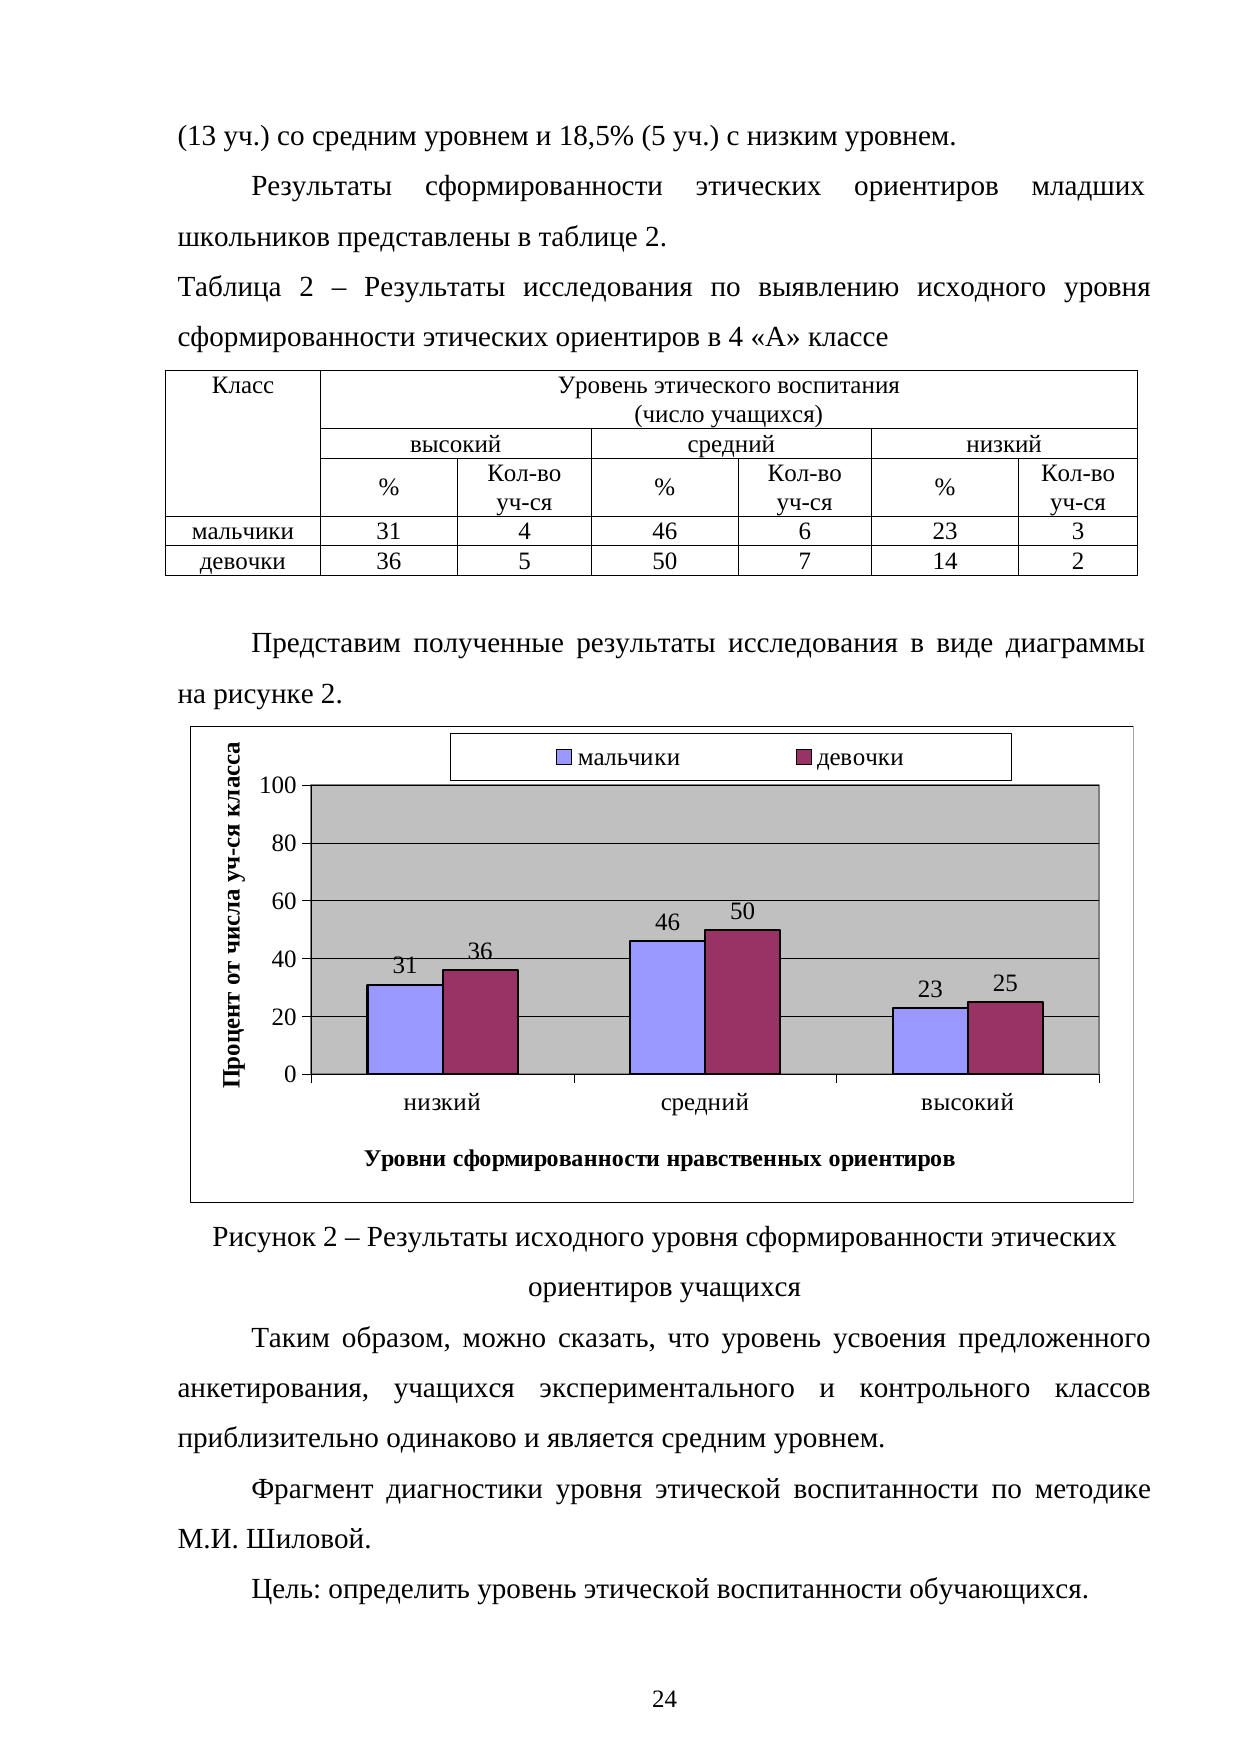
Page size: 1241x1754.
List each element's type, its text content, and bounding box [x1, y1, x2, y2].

table_cell 46 [592, 517, 738, 545]
text Цель: определить уровень этической воспитанности обучающихся. [177, 1571, 1152, 1605]
table_cell Кол-во уч-ся [1019, 459, 1137, 516]
table_cell % [872, 459, 1018, 516]
table_cell девочки [166, 546, 320, 574]
table_cell % [592, 459, 738, 516]
table_cell 36 [321, 546, 457, 574]
text Таким образом, можно сказать, что уровень усвоения предложенного анкетирования, учащихся экспериментального и контрольного классов приблизительно одинаково и является средним уровнем. [177, 1320, 1152, 1454]
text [177, 118, 1146, 152]
table_cell высокий [321, 429, 591, 457]
table_cell % [321, 459, 457, 516]
table_cell 23 [872, 517, 1018, 545]
table_cell 5 [458, 546, 591, 574]
table_cell 6 [739, 517, 871, 545]
table_cell 3 [1019, 517, 1137, 545]
text Таблица 2 – Результаты исследования по выявлению исходного уровня сформированности этических ориентиров в 4 «А» классе [177, 269, 1152, 353]
table_cell 31 [321, 517, 457, 545]
table_cell 14 [872, 546, 1018, 574]
table_cell 7 [739, 546, 871, 574]
table_cell Кол-во уч-ся [739, 459, 871, 516]
table_cell 2 [1019, 546, 1137, 574]
text Рисунок 2 – Результаты исходного уровня сформированности этических ориентиров учащихся [177, 1219, 1152, 1303]
table_cell мальчики [166, 517, 320, 545]
text Представим полученные результаты исследования в виде диаграммы на рисунке 2. [177, 626, 1146, 709]
table_header Уровень этического воспитания (число учащихся) [321, 371, 1137, 428]
text Результаты сформированности этических ориентиров младших школьников представлены в таблице 2. [177, 168, 1146, 252]
table_cell 4 [458, 517, 591, 545]
table_cell 50 [592, 546, 738, 574]
table_cell низкий [872, 429, 1137, 457]
table_cell Кол-во уч-ся [458, 459, 591, 516]
text Фрагмент диагностики уровня этической воспитанности по методике М.И. Шиловой. [177, 1471, 1152, 1555]
table_cell средний [592, 429, 871, 457]
table_header Класс [166, 371, 320, 516]
